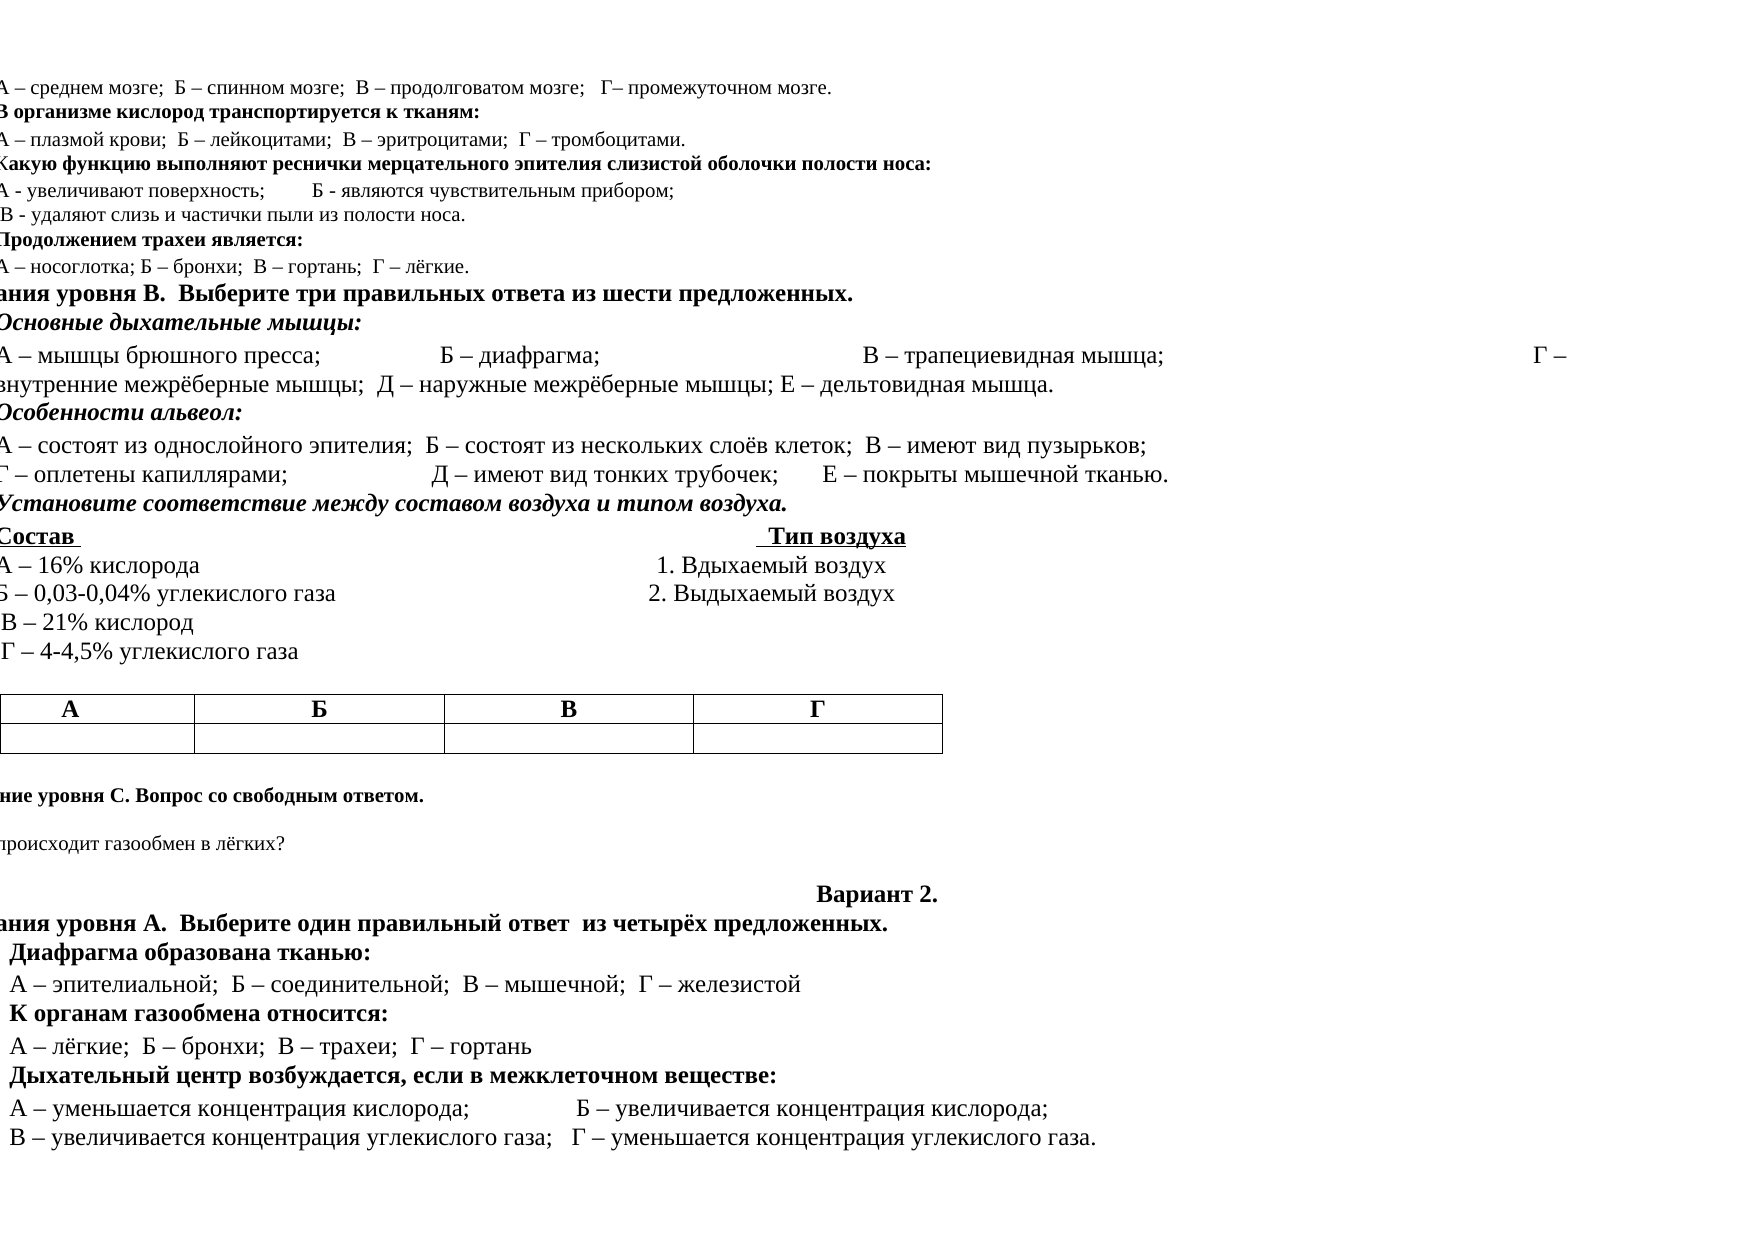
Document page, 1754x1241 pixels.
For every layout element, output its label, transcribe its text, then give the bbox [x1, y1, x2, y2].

list Установите соответствие между составом воздуха и типом воздуха. [0, 488, 1679, 517]
table_cell [1, 724, 194, 753]
table_cell [195, 724, 444, 753]
table_cell [445, 724, 693, 753]
text Вариант 2. [75, 879, 1679, 908]
list В – 21% кислород [0, 607, 1679, 636]
list Г – 4-4,5% углекислого газа [0, 636, 1679, 665]
table_cell [694, 724, 942, 753]
list Какую функцию выполняют реснички мерцательного эпителия слизистой оболочки полости носа: [0, 151, 1679, 175]
list Задание уровня С. Вопрос со свободным ответом. [0, 783, 1679, 807]
list В - удаляют слизь и частички пыли из полости носа. [0, 202, 1679, 226]
table_header Г [694, 695, 942, 723]
list А – эпителиальной; Б – соединительной; В – мышечной; Г – железистой [9, 969, 1679, 998]
list Продолжением трахеи является: [0, 226, 1679, 251]
list Дыхательный центр возбуждается, если в межклеточном веществе: [0, 1060, 1679, 1089]
list Особенности альвеол: [0, 397, 1679, 426]
list А – состоят из однослойного эпителия; Б – состоят из нескольких слоёв клеток; В – имеют вид пузырьков; [0, 430, 1679, 459]
list Диафрагма образована тканью: [0, 937, 1679, 965]
list Состав Тип воздуха [0, 521, 1679, 550]
list А - увеличивают поверхность; Б - являются чувствительным прибором; [0, 178, 1679, 202]
list А – плазмой крови; Б – лейкоцитами; В – эритроцитами; Г – тромбоцитами. [0, 127, 1679, 151]
list Основные дыхательные мышцы: [0, 307, 1679, 336]
list Б – 0,03-0,04% углекислого газа 2. Выдыхаемый воздух [0, 578, 1679, 607]
list Задания уровня В. Выберите три правильных ответа из шести предложенных. [0, 278, 1679, 307]
list Г – оплетены капиллярами; Д – имеют вид тонких трубочек; Е – покрыты мышечной тканью. [0, 459, 1679, 488]
list Как происходит газообмен в лёгких? [0, 831, 1679, 855]
list А – мышцы брюшного пресса; Б – диафрагма; В – трапециевидная мышца; Г – внутренние межрёберные мышцы; Д – наружные межрёберные мышцы; Е – дельтовидная мышца. [0, 340, 1679, 397]
list А – лёгкие; Б – бронхи; В – трахеи; Г – гортань [9, 1031, 1679, 1060]
list В организме кислород транспортируется к тканям: [0, 99, 1679, 123]
list А – среднем мозге; Б – спинном мозге; В – продолговатом мозге; Г– промежуточном мозге. [0, 75, 1679, 99]
list К органам газообмена относится: [0, 998, 1679, 1027]
list А – 16% кислорода 1. Вдыхаемый воздух [0, 550, 1679, 578]
list В – увеличивается концентрация углекислого газа; Г – уменьшается концентрация углекислого газа. [9, 1122, 1679, 1151]
list А – носоглотка; Б – бронхи; В – гортань; Г – лёгкие. [0, 254, 1679, 278]
table_header А [1, 695, 194, 723]
text Задания уровня А. Выберите один правильный ответ из четырёх предложенных. [0, 908, 1679, 937]
list А – уменьшается концентрация кислорода; Б – увеличивается концентрация кислорода; [9, 1093, 1679, 1122]
table_header Б [195, 695, 444, 723]
table_header В [445, 695, 693, 723]
